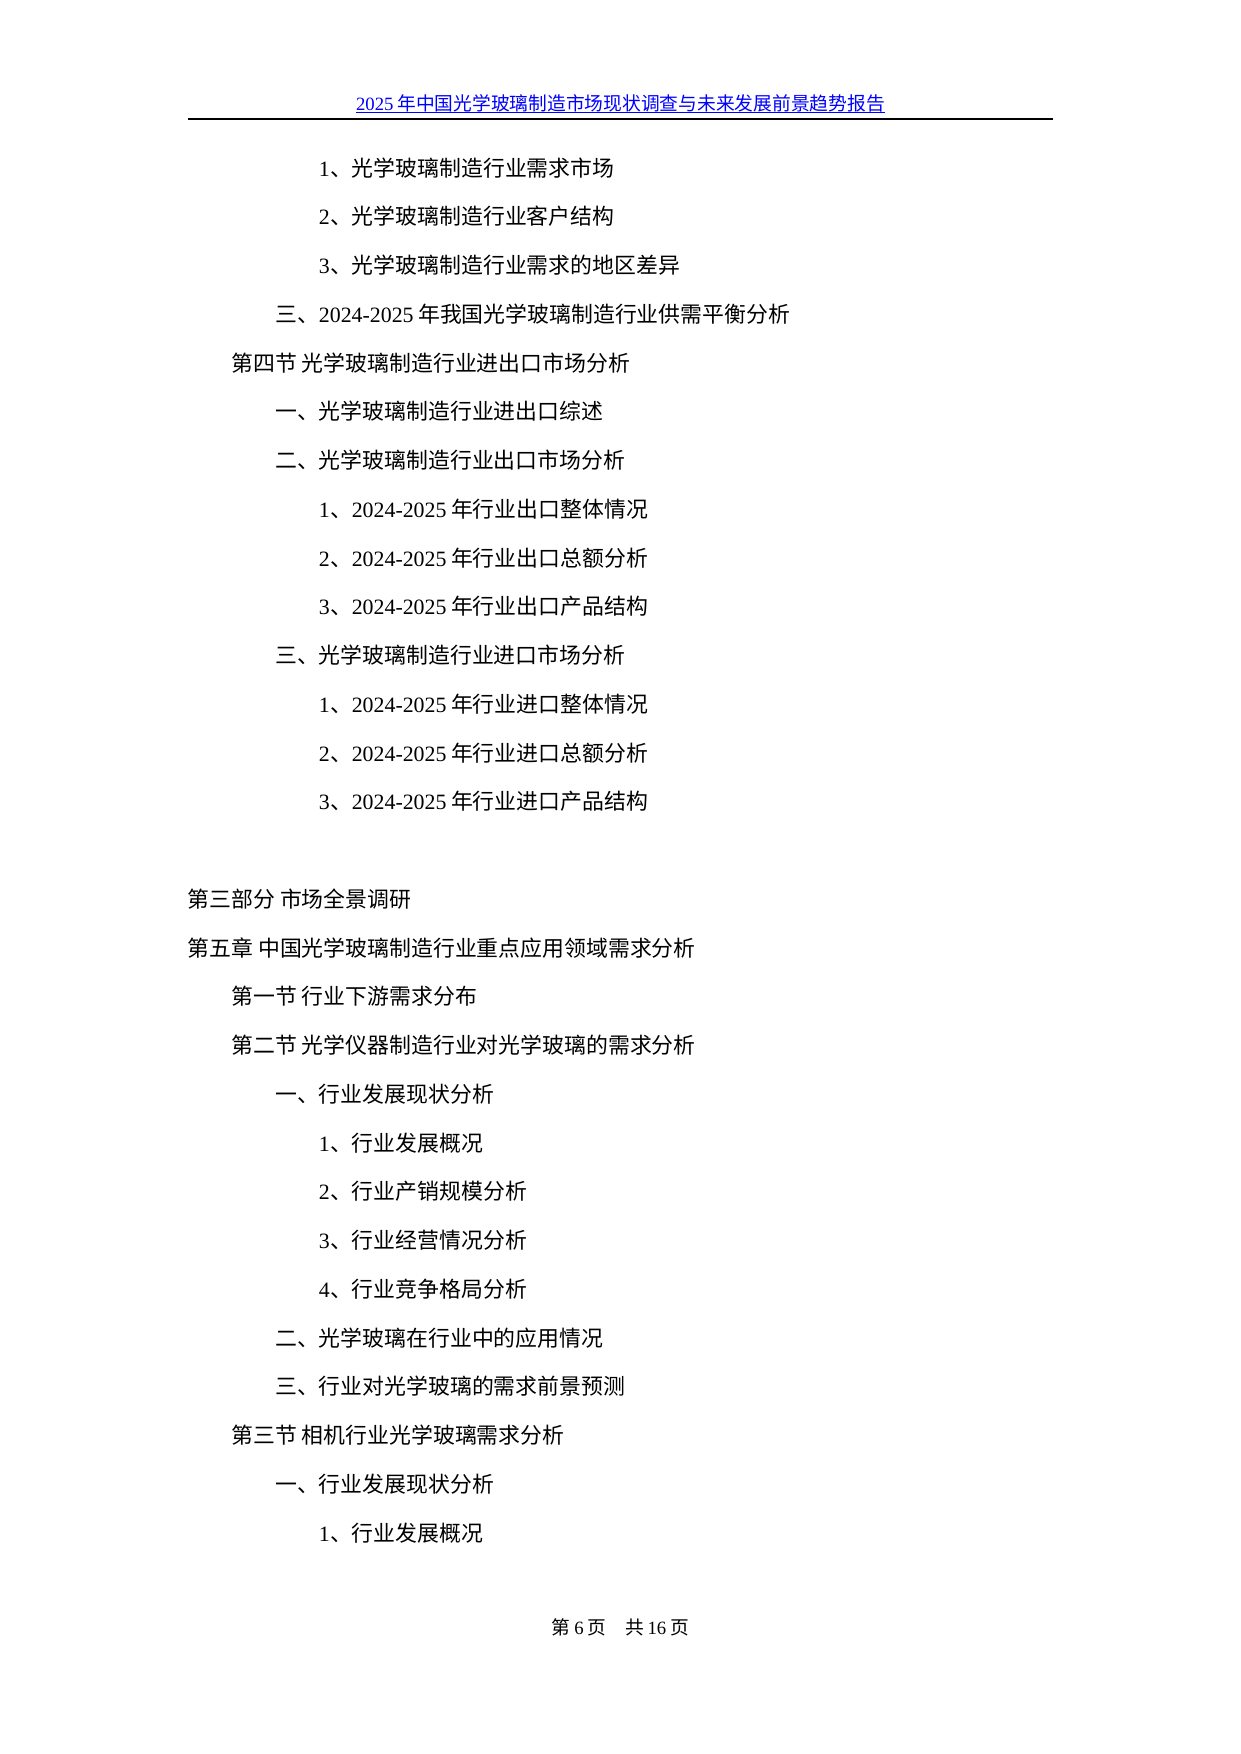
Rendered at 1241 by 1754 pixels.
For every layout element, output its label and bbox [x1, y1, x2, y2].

text [187, 150, 1053, 1548]
